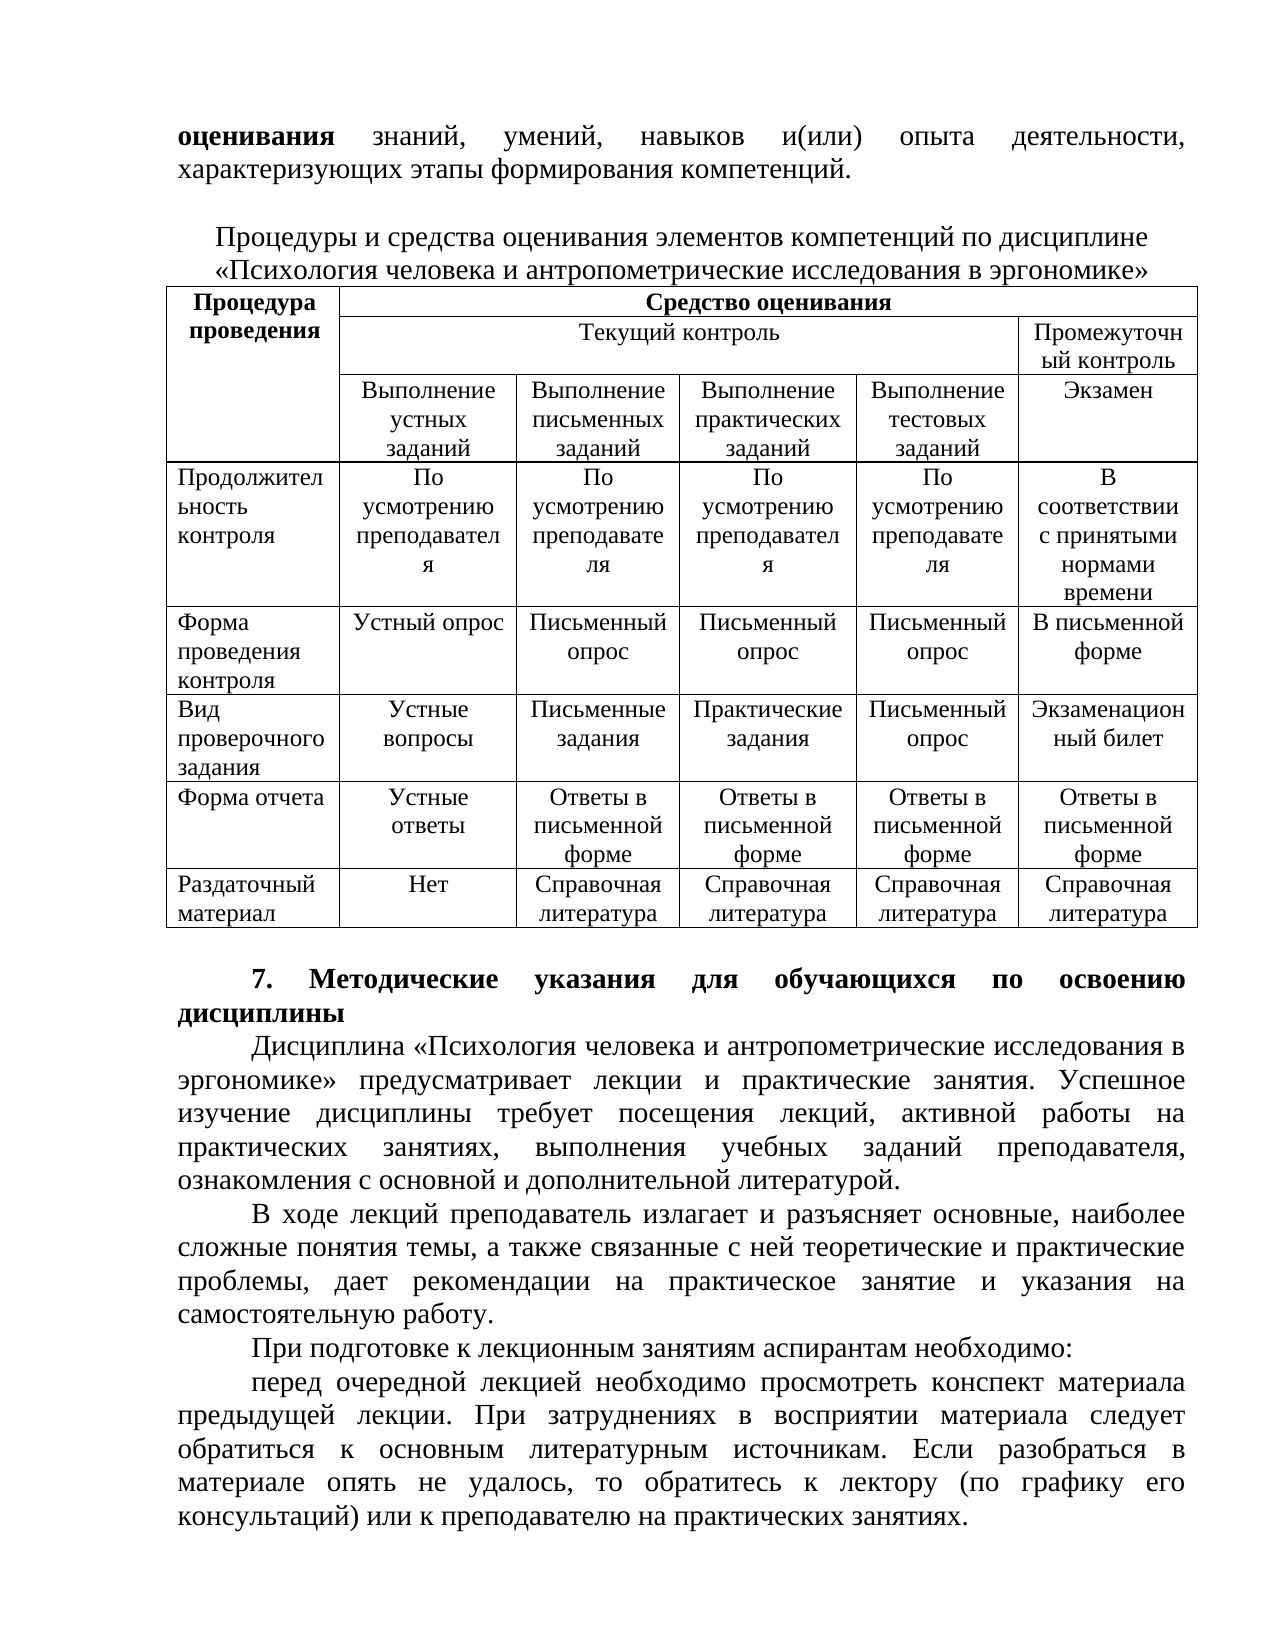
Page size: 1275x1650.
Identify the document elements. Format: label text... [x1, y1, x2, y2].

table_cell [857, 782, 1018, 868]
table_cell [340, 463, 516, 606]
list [177, 118, 1186, 185]
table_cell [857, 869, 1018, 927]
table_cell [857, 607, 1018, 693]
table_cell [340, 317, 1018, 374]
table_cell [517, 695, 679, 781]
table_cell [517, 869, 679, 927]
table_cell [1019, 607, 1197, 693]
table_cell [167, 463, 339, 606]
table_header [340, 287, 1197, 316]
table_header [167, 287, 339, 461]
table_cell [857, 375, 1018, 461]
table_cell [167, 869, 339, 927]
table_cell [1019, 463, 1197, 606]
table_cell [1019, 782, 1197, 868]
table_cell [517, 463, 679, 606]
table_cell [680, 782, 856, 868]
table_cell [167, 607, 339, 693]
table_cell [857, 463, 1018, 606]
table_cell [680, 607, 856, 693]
list При подготовке к лекционным занятиям аспирантам необходимо: [177, 1330, 1186, 1364]
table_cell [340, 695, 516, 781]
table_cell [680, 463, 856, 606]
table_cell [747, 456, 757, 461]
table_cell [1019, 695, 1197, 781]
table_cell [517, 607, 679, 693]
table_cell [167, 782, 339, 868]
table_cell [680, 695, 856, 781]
list 7. Методические указания для обучающихся по освоению дисциплины [177, 961, 1186, 1028]
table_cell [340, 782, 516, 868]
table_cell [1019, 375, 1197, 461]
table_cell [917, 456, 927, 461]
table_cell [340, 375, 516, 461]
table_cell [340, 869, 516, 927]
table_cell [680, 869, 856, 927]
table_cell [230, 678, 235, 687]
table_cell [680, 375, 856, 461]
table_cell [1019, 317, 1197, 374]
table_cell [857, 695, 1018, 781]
text Процедуры и средства оценивания элементов компетенций по дисциплине «Психология человека и антропометрические исследования в эргономике» [177, 219, 1186, 286]
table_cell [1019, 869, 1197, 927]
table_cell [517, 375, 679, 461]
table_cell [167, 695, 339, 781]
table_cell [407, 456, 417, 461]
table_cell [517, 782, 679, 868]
list перед очередной лекцией необходимо просмотреть конспект материала предыдущей лекции. При затруднениях в восприятии материала следует обратиться к основным литературным источникам. Если разобраться в материале опять не удалось, то обратитесь к лектору (по графику его консультаций) или к преподавателю на практических занятиях. [177, 1364, 1186, 1531]
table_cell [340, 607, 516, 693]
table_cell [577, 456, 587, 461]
list В ходе лекций преподаватель излагает и разъясняет основные, наиболее сложные понятия темы, а также связанные с ней теоретические и практические проблемы, дает рекомендации на практическое занятие и указания на самостоятельную работу. [177, 1196, 1186, 1330]
list Дисциплина «Психология человека и антропометрические исследования в эргономике» предусматривает лекции и практические занятия. Успешное изучение дисциплины требует посещения лекций, активной работы на практических занятиях, выполнения учебных заданий преподавателя, ознакомления с основной и дополнительной литературой. [177, 1028, 1186, 1196]
